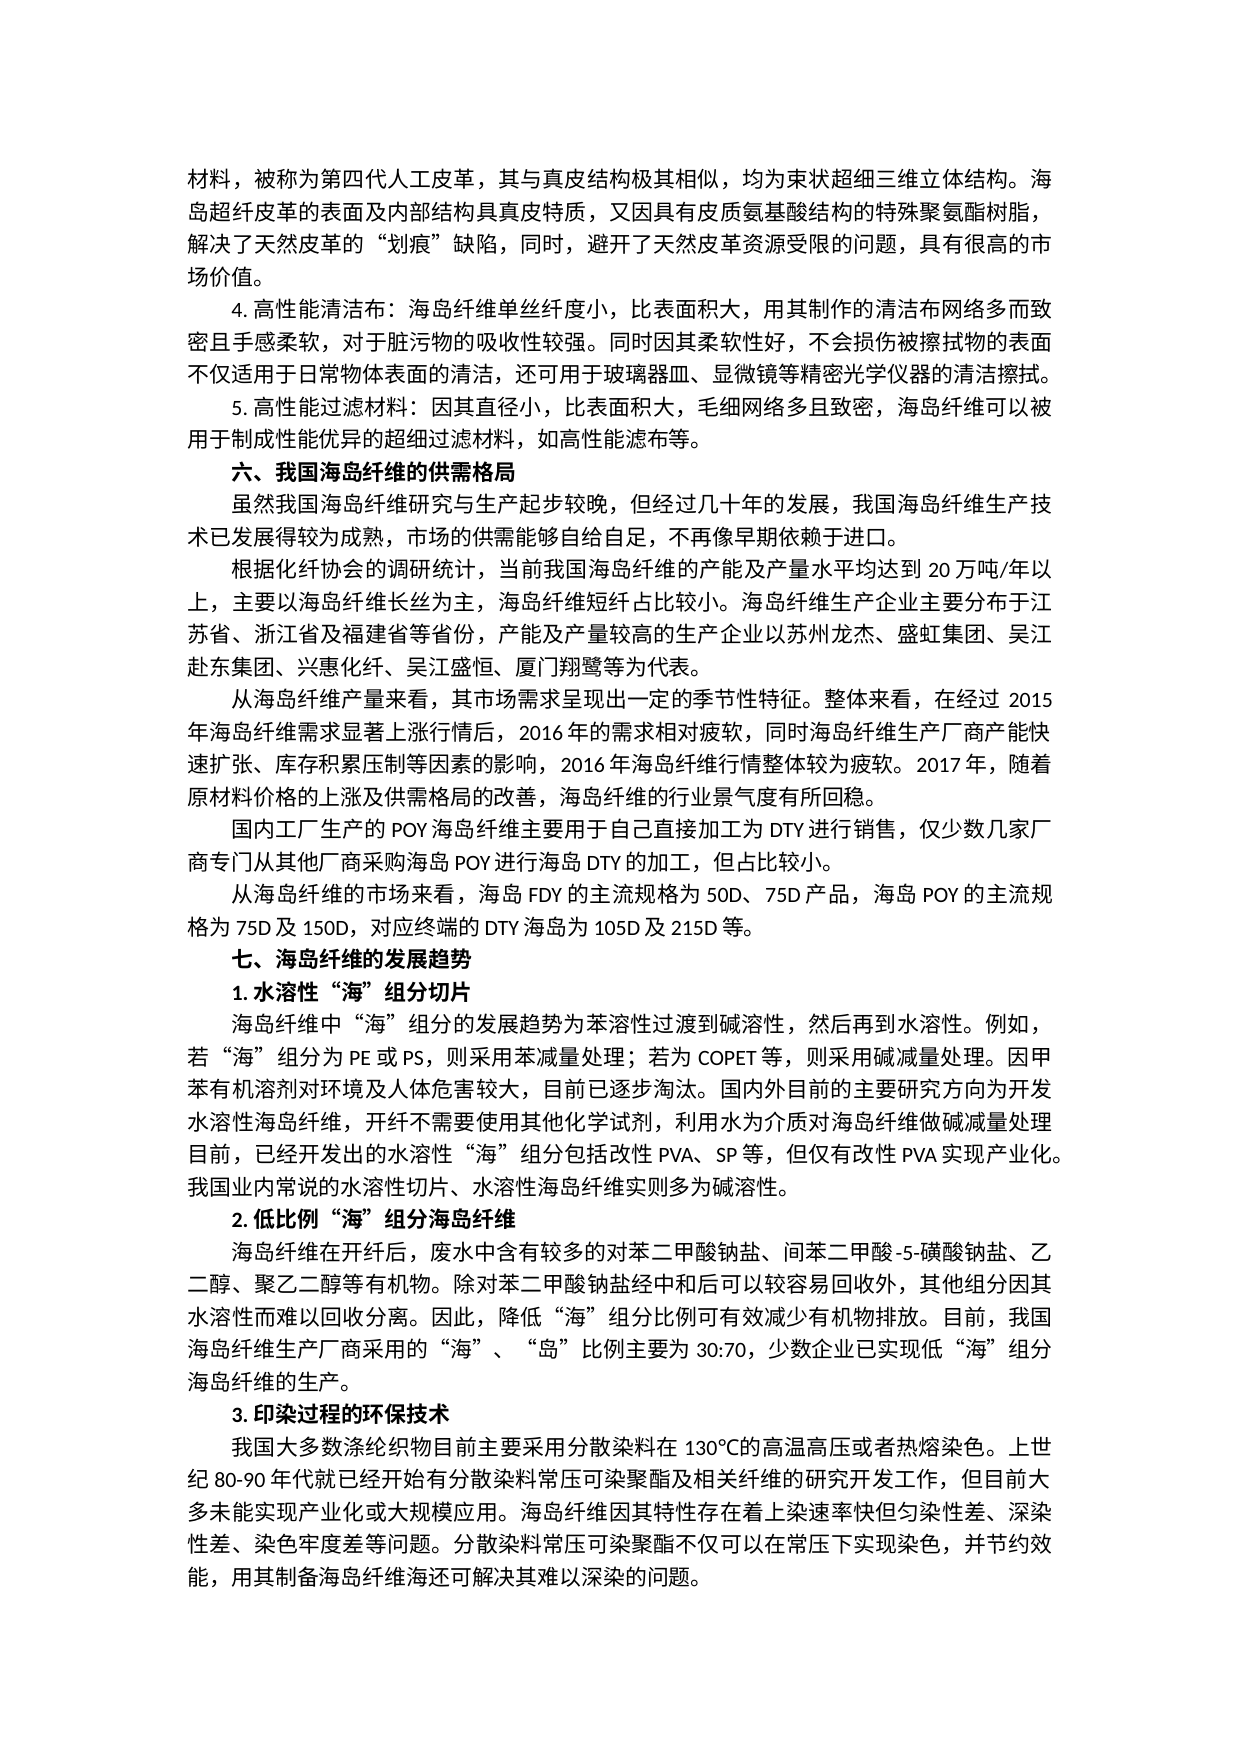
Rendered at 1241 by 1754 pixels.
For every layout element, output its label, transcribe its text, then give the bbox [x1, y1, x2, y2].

text 4. 高性能清洁布：海岛纤维单丝纤度小，比表面积大，用其制作的清洁布网络多而致密且手感柔软，对于脏污物的吸收性较强。同时因其柔软性好，不会损伤被擦拭物的表面，不仅适用于日常物体表面的清洁，还可用于玻璃器皿、显微镜等精密光学仪器的清洁擦拭。 [187, 292, 1053, 389]
text 海岛纤维在开纤后，废水中含有较多的对苯二甲酸钠盐、间苯二甲酸-5-磺酸钠盐、乙二醇、聚乙二醇等有机物。除对苯二甲酸钠盐经中和后可以较容易回收外，其他组分因其水溶性而难以回收分离。因此，降低“海”组分比例可有效减少有机物排放。目前，我国海岛纤维生产厂商采用的“海”、“岛”比例主要为30:70，少数企业已实现低“海”组分海岛纤维的生产。 [187, 1234, 1053, 1397]
text 5. 高性能过滤材料：因其直径小，比表面积大，毛细网络多且致密，海岛纤维可以被用于制成性能优异的超细过滤材料，如高性能滤布等。 [187, 389, 1053, 454]
text 国内工厂生产的POY海岛纤维主要用于自己直接加工为DTY进行销售，仅少数几家厂商专门从其他厂商采购海岛POY进行海岛DTY的加工，但占比较小。 [187, 812, 1053, 877]
text 海岛纤维中“海”组分的发展趋势为苯溶性过渡到碱溶性，然后再到水溶性。例如，若“海”组分为PE或PS，则采用苯减量处理；若为COPET等，则采用碱减量处理。因甲苯有机溶剂对环境及人体危害较大，目前已逐步淘汰。国内外目前的主要研究方向为开发水溶性海岛纤维，开纤不需要使用其他化学试剂，利用水为介质对海岛纤维做碱减量处理。目前，已经开发出的水溶性“海”组分包括改性PVA、SP等，但仅有改性PVA实现产业化。我国业内常说的水溶性切片、水溶性海岛纤维实则多为碱溶性。 [187, 1007, 1053, 1202]
text 1. 水溶性“海”组分切片 [187, 974, 1053, 1007]
text 七、海岛纤维的发展趋势 [187, 942, 1053, 974]
text 我国大多数涤纶织物目前主要采用分散染料在130℃的高温高压或者热熔染色。上世纪80-90年代就已经开始有分散染料常压可染聚酯及相关纤维的研究开发工作，但目前大多未能实现产业化或大规模应用。海岛纤维因其特性存在着上染速率快但匀染性差、深染性差、染色牢度差等问题。分散染料常压可染聚酯不仅可以在常压下实现染色，并节约效能，用其制备海岛纤维海还可解决其难以深染的问题。 [187, 1429, 1053, 1592]
text 从海岛纤维产量来看，其市场需求呈现出一定的季节性特征。整体来看，在经过2015年海岛纤维需求显著上涨行情后，2016年的需求相对疲软，同时海岛纤维生产厂商产能快速扩张、库存积累压制等因素的影响，2016年海岛纤维行情整体较为疲软。2017年，随着原材料价格的上涨及供需格局的改善，海岛纤维的行业景气度有所回稳。 [187, 682, 1053, 812]
text 虽然我国海岛纤维研究与生产起步较晚，但经过几十年的发展，我国海岛纤维生产技术已发展得较为成熟，市场的供需能够自给自足，不再像早期依赖于进口。 [187, 487, 1053, 552]
text 2. 低比例“海”组分海岛纤维 [187, 1202, 1053, 1234]
text 六、我国海岛纤维的供需格局 [187, 454, 1053, 487]
text 根据化纤协会的调研统计，当前我国海岛纤维的产能及产量水平均达到20万吨/年以上，主要以海岛纤维长丝为主，海岛纤维短纤占比较小。海岛纤维生产企业主要分布于江苏省、浙江省及福建省等省份，产能及产量较高的生产企业以苏州龙杰、盛虹集团、吴江赴东集团、兴惠化纤、吴江盛恒、厦门翔鹭等为代表。 [187, 552, 1053, 682]
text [187, 162, 1053, 292]
text 3. 印染过程的环保技术 [187, 1397, 1053, 1429]
text 从海岛纤维的市场来看，海岛FDY的主流规格为50D、75D产品，海岛POY的主流规格为75D及150D，对应终端的DTY海岛为105D及215D等。 [187, 877, 1053, 942]
